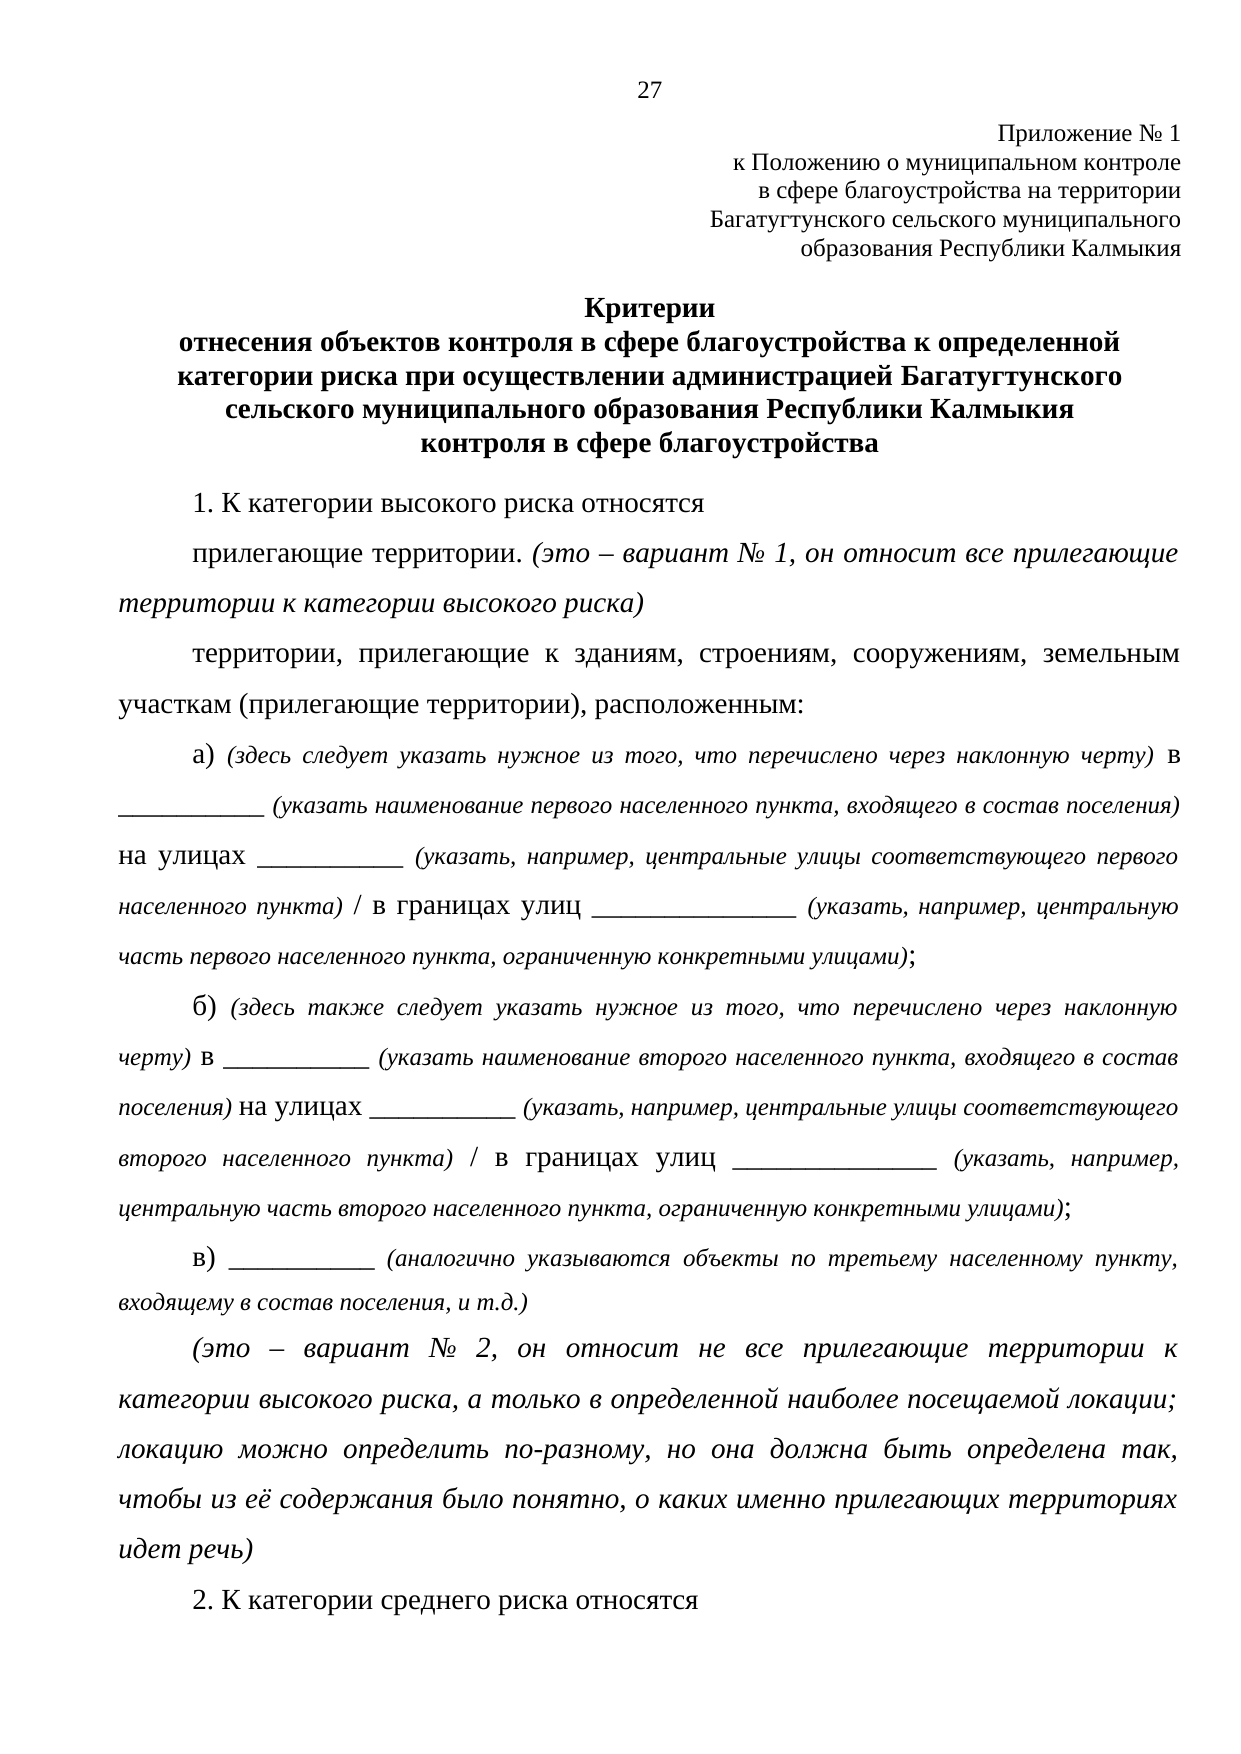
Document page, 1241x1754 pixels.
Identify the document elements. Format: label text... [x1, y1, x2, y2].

title Критерии [118, 291, 1181, 324]
text образования Республики Калмыкия [118, 233, 1181, 262]
text в) __________ (аналогично указываются объекты по третьему населенному пункту, входящему в состав поселения, и т.д.) [118, 1239, 1181, 1316]
title контроля в сфере благоустройства [118, 425, 1181, 458]
text (это – вариант № 2, он относит не все прилегающие территории к категории высокого риска, а только в определенной наиболее посещаемой локации; локацию можно определить по-разному, но она должна быть определена так, чтобы из её содержания было понятно, о каких именно прилегающих территориях идет речь) [118, 1330, 1181, 1565]
text в сфере благоустройства на территории [118, 176, 1181, 204]
text территории, прилегающие к зданиям, строениям, сооружениям, земельным участкам (прилегающие территории), расположенным: [118, 636, 1181, 719]
text Багатугтунского сельского муниципального [118, 204, 1181, 233]
text а) (здесь следует указать нужное из того, что перечислено через наклонную черту) в __________ (указать наименование первого населенного пункта, входящего в состав поселения) на улицах __________ (указать, например, центральные улицы соответствующего первого населенного пункта) / в границах улиц ______________ (указать, например, центральную часть первого населенного пункта, ограниченную конкретными улицами); [118, 736, 1181, 971]
text Приложение № 1 [118, 118, 1181, 147]
text 1. К категории высокого риска относятся [118, 485, 1181, 518]
text к Положению о муниципальном контроле [118, 147, 1181, 176]
title отнесения объектов контроля в сфере благоустройства к определенной категории риска при осуществлении администрацией Багатугтунского сельского муниципального образования Республики Калмыкия [118, 324, 1181, 425]
text прилегающие территории. (это – вариант № 1, он относит все прилегающие территории к категории высокого риска) [118, 535, 1181, 619]
text 2. К категории среднего риска относятся [118, 1582, 1181, 1616]
text б) (здесь также следует указать нужное из того, что перечислено через наклонную черту) в __________ (указать наименование второго населенного пункта, входящего в состав поселения) на улицах __________ (указать, например, центральные улицы соответствующего второго населенного пункта) / в границах улиц ______________ (указать, например, центральную часть второго населенного пункта, ограниченную конкретными улицами); [118, 988, 1181, 1223]
